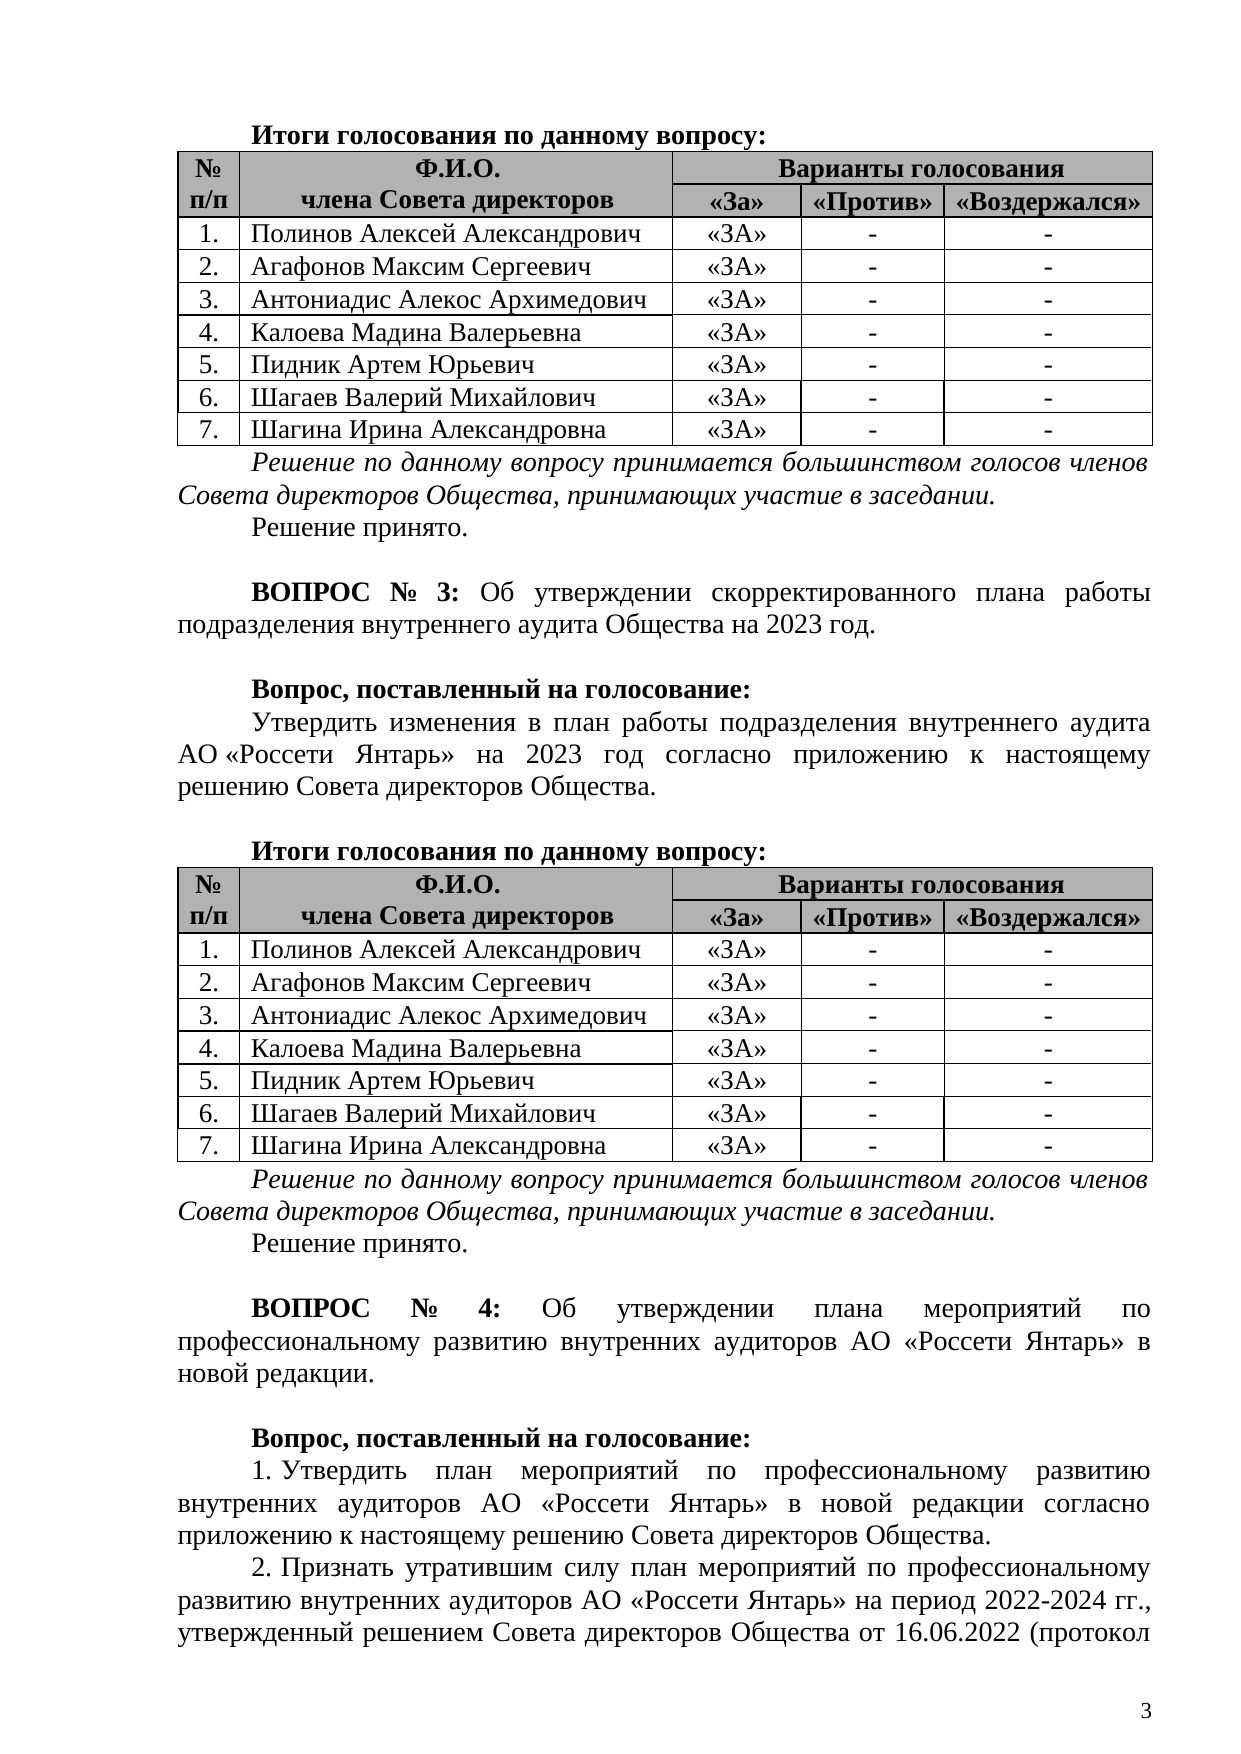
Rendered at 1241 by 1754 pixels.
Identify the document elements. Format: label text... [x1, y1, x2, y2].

table_cell Калоева Мадина Валерьевна [240, 1032, 672, 1063]
table_cell 4. [179, 1032, 239, 1063]
table_cell - [802, 348, 944, 379]
table_header Ф.И.О. члена Совета директоров [240, 152, 672, 216]
table_cell «ЗА» [673, 250, 801, 281]
table_cell Полинов Алексей Александрович [240, 218, 672, 249]
table_cell 6. [179, 1097, 239, 1128]
table_cell - [945, 1128, 1152, 1161]
table_cell «ЗА» [673, 999, 801, 1030]
table_cell - [945, 412, 1152, 444]
table_cell - [802, 1097, 943, 1128]
table_cell - [945, 999, 1152, 1030]
text Вопрос, поставленный на голосование: [177, 672, 1152, 705]
table_cell 1. [179, 218, 239, 249]
table_cell 7. [178, 413, 239, 444]
text ВОПРОС № 4: Об утверждении плана мероприятий по профессиональному развитию внутренних аудиторов АО «Россети Янтарь» в новой редакции. [177, 1291, 1152, 1388]
table_cell «ЗА» [673, 966, 801, 997]
table_cell - [802, 1129, 943, 1161]
table_cell - [802, 999, 944, 1030]
table_cell 3. [179, 999, 239, 1030]
table_header Варианты голосования [673, 868, 1152, 899]
text Решение по данному вопросу принимается большинством голосов членов Совета директоров Общества, принимающих участие в заседании. [177, 446, 1152, 510]
table_cell «ЗА» [673, 1031, 801, 1063]
table_cell Полинов Алексей Александрович [240, 934, 672, 965]
table_cell Шагина Ирина Александровна [240, 413, 672, 444]
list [177, 1550, 1152, 1648]
table_cell «ЗА» [673, 1097, 800, 1128]
text Итоги голосования по данному вопросу: [177, 118, 1152, 151]
table_cell «ЗА» [673, 348, 801, 379]
table_header № п/п [179, 152, 239, 216]
table_cell - [802, 1031, 944, 1063]
list Утвердить план мероприятий по профессиональному развитию внутренних аудиторов АО «Россети Янтарь» в новой редакции согласно приложению к настоящему решению Совета директоров Общества. [177, 1453, 1152, 1550]
table_cell - [802, 1064, 944, 1096]
text Решение принято. [177, 1226, 1152, 1259]
table_cell 3. [179, 283, 239, 314]
table_cell «ЗА» [673, 283, 801, 314]
table_cell 4. [179, 316, 239, 347]
table_cell - [802, 250, 944, 281]
table_cell - [802, 381, 943, 412]
table_cell - [945, 1030, 1152, 1063]
table_cell 6. [179, 381, 239, 412]
table_cell - [945, 934, 1152, 965]
table_cell - [945, 250, 1152, 281]
table_cell «Воздержался» [945, 185, 1152, 216]
text Вопрос, поставленный на голосование: [177, 1421, 1152, 1453]
table_cell Антониадис Алекос Архимедович [240, 999, 672, 1030]
table_cell «Против» [802, 185, 943, 216]
table_cell 2. [179, 966, 239, 997]
table_cell «ЗА» [673, 315, 801, 347]
table_header Варианты голосования [673, 152, 1152, 183]
table_cell «ЗА» [673, 218, 801, 249]
table_cell «ЗА» [673, 934, 801, 965]
table_cell Калоева Мадина Валерьевна [240, 316, 672, 347]
table_cell «За» [673, 185, 800, 216]
table_cell Шагина Ирина Александровна [240, 1129, 672, 1161]
table_cell - [802, 934, 944, 965]
table_cell «ЗА» [673, 381, 800, 412]
table_cell - [945, 1096, 1152, 1128]
table_cell «ЗА» [673, 413, 800, 444]
table_cell «ЗА» [673, 1129, 800, 1161]
table_cell - [945, 218, 1152, 249]
table_cell - [802, 966, 944, 997]
table_cell Агафонов Максим Сергеевич [240, 250, 672, 281]
table_cell - [802, 283, 944, 314]
table_header № п/п [179, 868, 239, 932]
table_cell «ЗА» [673, 1064, 801, 1096]
table_cell - [945, 966, 1152, 997]
text ВОПРОС № 3: Об утверждении скорректированного плана работы подразделения внутреннего аудита Общества на 2023 год. [177, 575, 1152, 640]
text Утвердить изменения в план работы подразделения внутреннего аудита АО «Россети Янтарь» на 2023 год согласно приложению к настоящему решению Совета директоров Общества. [177, 705, 1152, 802]
table_cell «Воздержался» [945, 901, 1152, 932]
table_cell Шагаев Валерий Михайлович [240, 1097, 672, 1128]
table_cell «За» [673, 901, 800, 932]
table_cell - [802, 218, 944, 249]
table_header Ф.И.О. члена Совета директоров [240, 868, 672, 932]
table_cell - [945, 1063, 1152, 1096]
table_cell «Против» [802, 901, 943, 932]
table_cell Пидник Артем Юрьевич [240, 348, 672, 379]
table_cell - [802, 315, 944, 347]
table_cell - [945, 380, 1152, 412]
table_cell - [945, 347, 1152, 379]
table_cell Агафонов Максим Сергеевич [240, 966, 672, 997]
table_cell Шагаев Валерий Михайлович [240, 381, 672, 412]
table_cell 2. [179, 250, 239, 281]
table_cell 5. [179, 1065, 239, 1096]
table_cell - [945, 283, 1152, 314]
table_cell - [945, 314, 1152, 347]
table_cell Пидник Артем Юрьевич [240, 1065, 672, 1096]
table_cell 5. [179, 348, 239, 379]
table_cell 1. [179, 934, 239, 965]
text Решение по данному вопросу принимается большинством голосов членов Совета директоров Общества, принимающих участие в заседании. [177, 1162, 1152, 1226]
text Решение принято. [177, 510, 1152, 543]
table_cell - [802, 413, 943, 444]
text Итоги голосования по данному вопросу: [177, 834, 1152, 867]
table_cell Антониадис Алекос Архимедович [240, 283, 672, 314]
table_cell 7. [178, 1129, 239, 1161]
